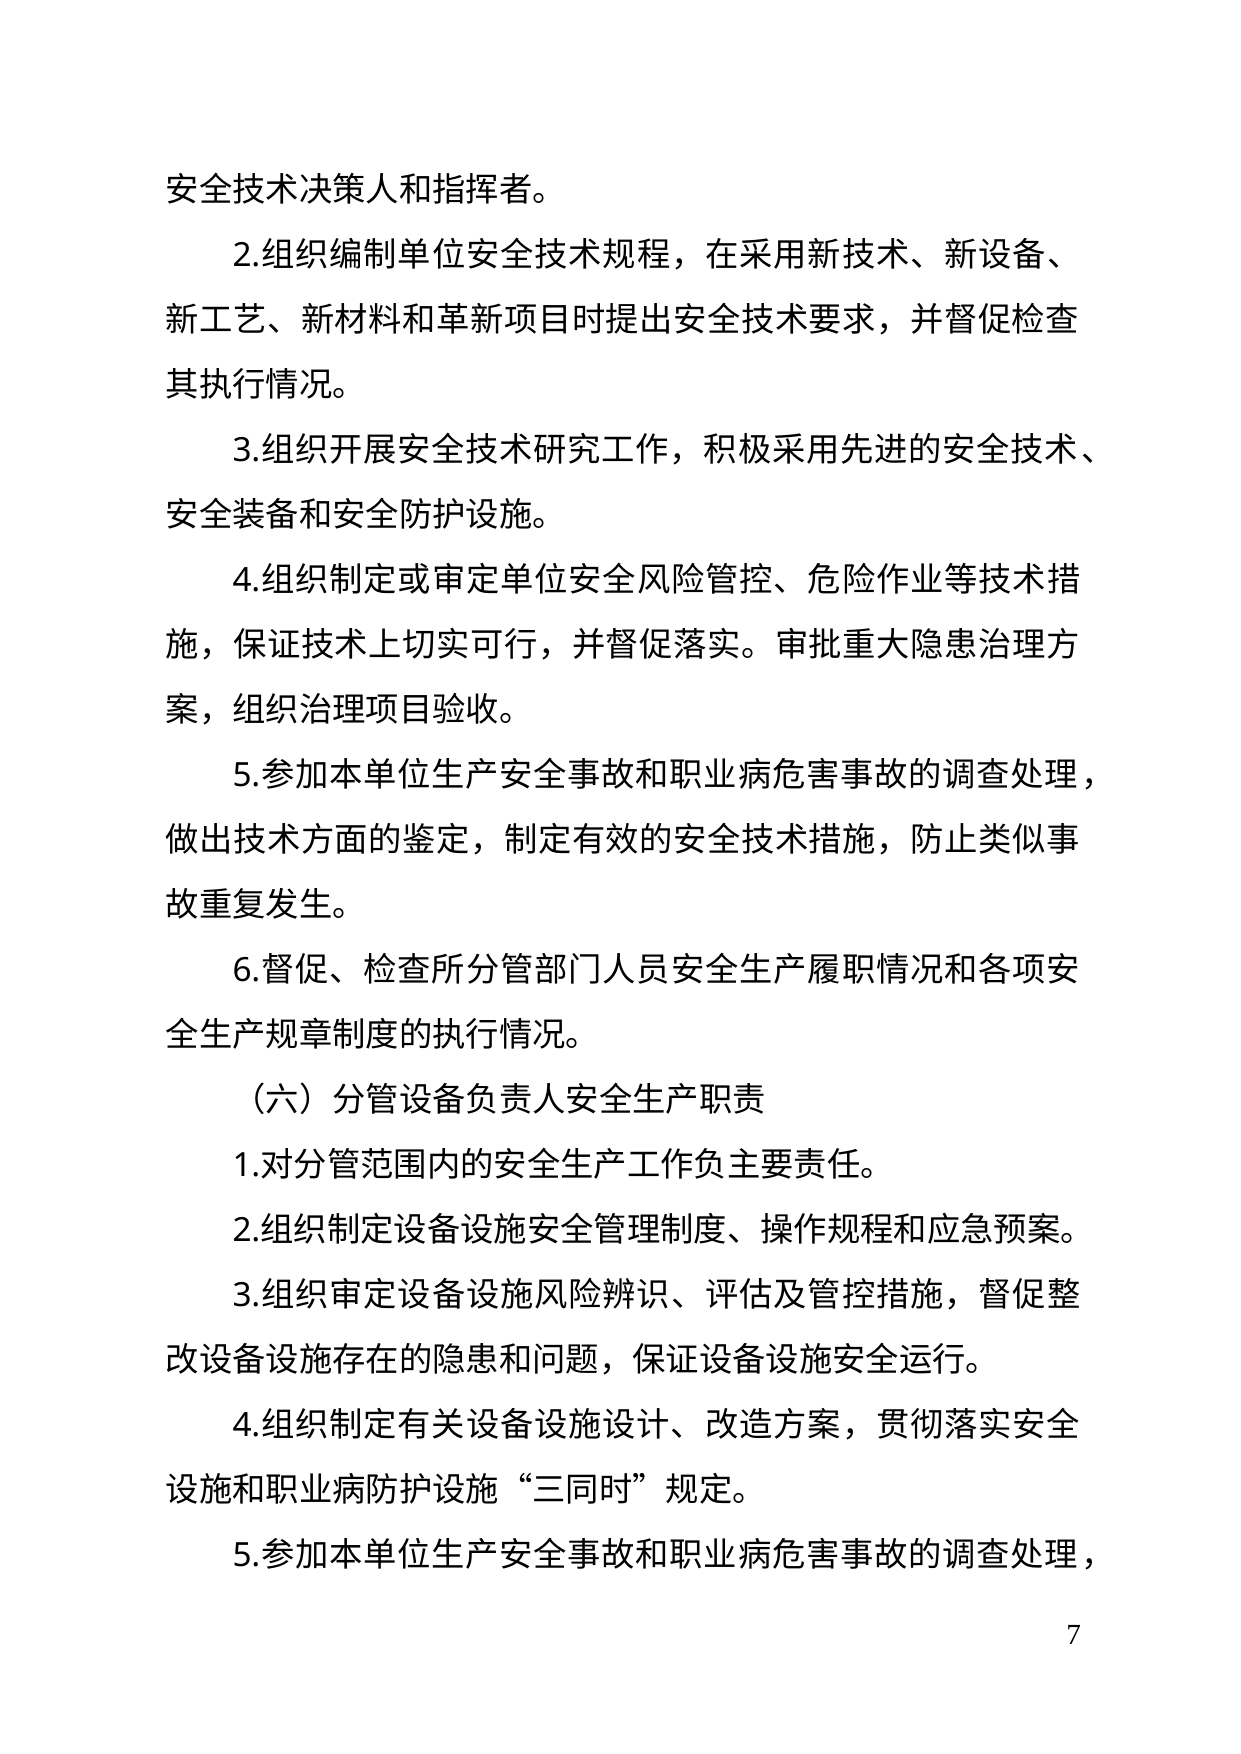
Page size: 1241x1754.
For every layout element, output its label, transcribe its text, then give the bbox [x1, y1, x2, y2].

text 4.组织制定有关设备设施设计、改造方案，贯彻落实安全设施和职业病防护设施“三同时”规定。 [166, 1381, 1081, 1511]
text （六）分管设备负责人安全生产职责 [166, 1056, 1081, 1121]
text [166, 1511, 1081, 1576]
text 2.组织编制单位安全技术规程，在采用新技术、新设备、新工艺、新材料和革新项目时提出安全技术要求，并督促检查其执行情况。 [166, 211, 1081, 406]
text 3.组织审定设备设施风险辨识、评估及管控措施，督促整改设备设施存在的隐患和问题，保证设备设施安全运行。 [166, 1251, 1081, 1381]
text 2.组织制定设备设施安全管理制度、操作规程和应急预案。 [166, 1186, 1081, 1251]
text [166, 146, 1081, 211]
text 6.督促、检查所分管部门人员安全生产履职情况和各项安全生产规章制度的执行情况。 [166, 926, 1081, 1056]
text 5.参加本单位生产安全事故和职业病危害事故的调查处理，做出技术方面的鉴定，制定有效的安全技术措施，防止类似事故重复发生。 [166, 731, 1081, 926]
text 4.组织制定或审定单位安全风险管控、危险作业等技术措施，保证技术上切实可行，并督促落实。审批重大隐患治理方案，组织治理项目验收。 [166, 536, 1081, 731]
text 1.对分管范围内的安全生产工作负主要责任。 [166, 1121, 1081, 1186]
text 3.组织开展安全技术研究工作，积极采用先进的安全技术、安全装备和安全防护设施。 [166, 406, 1081, 536]
